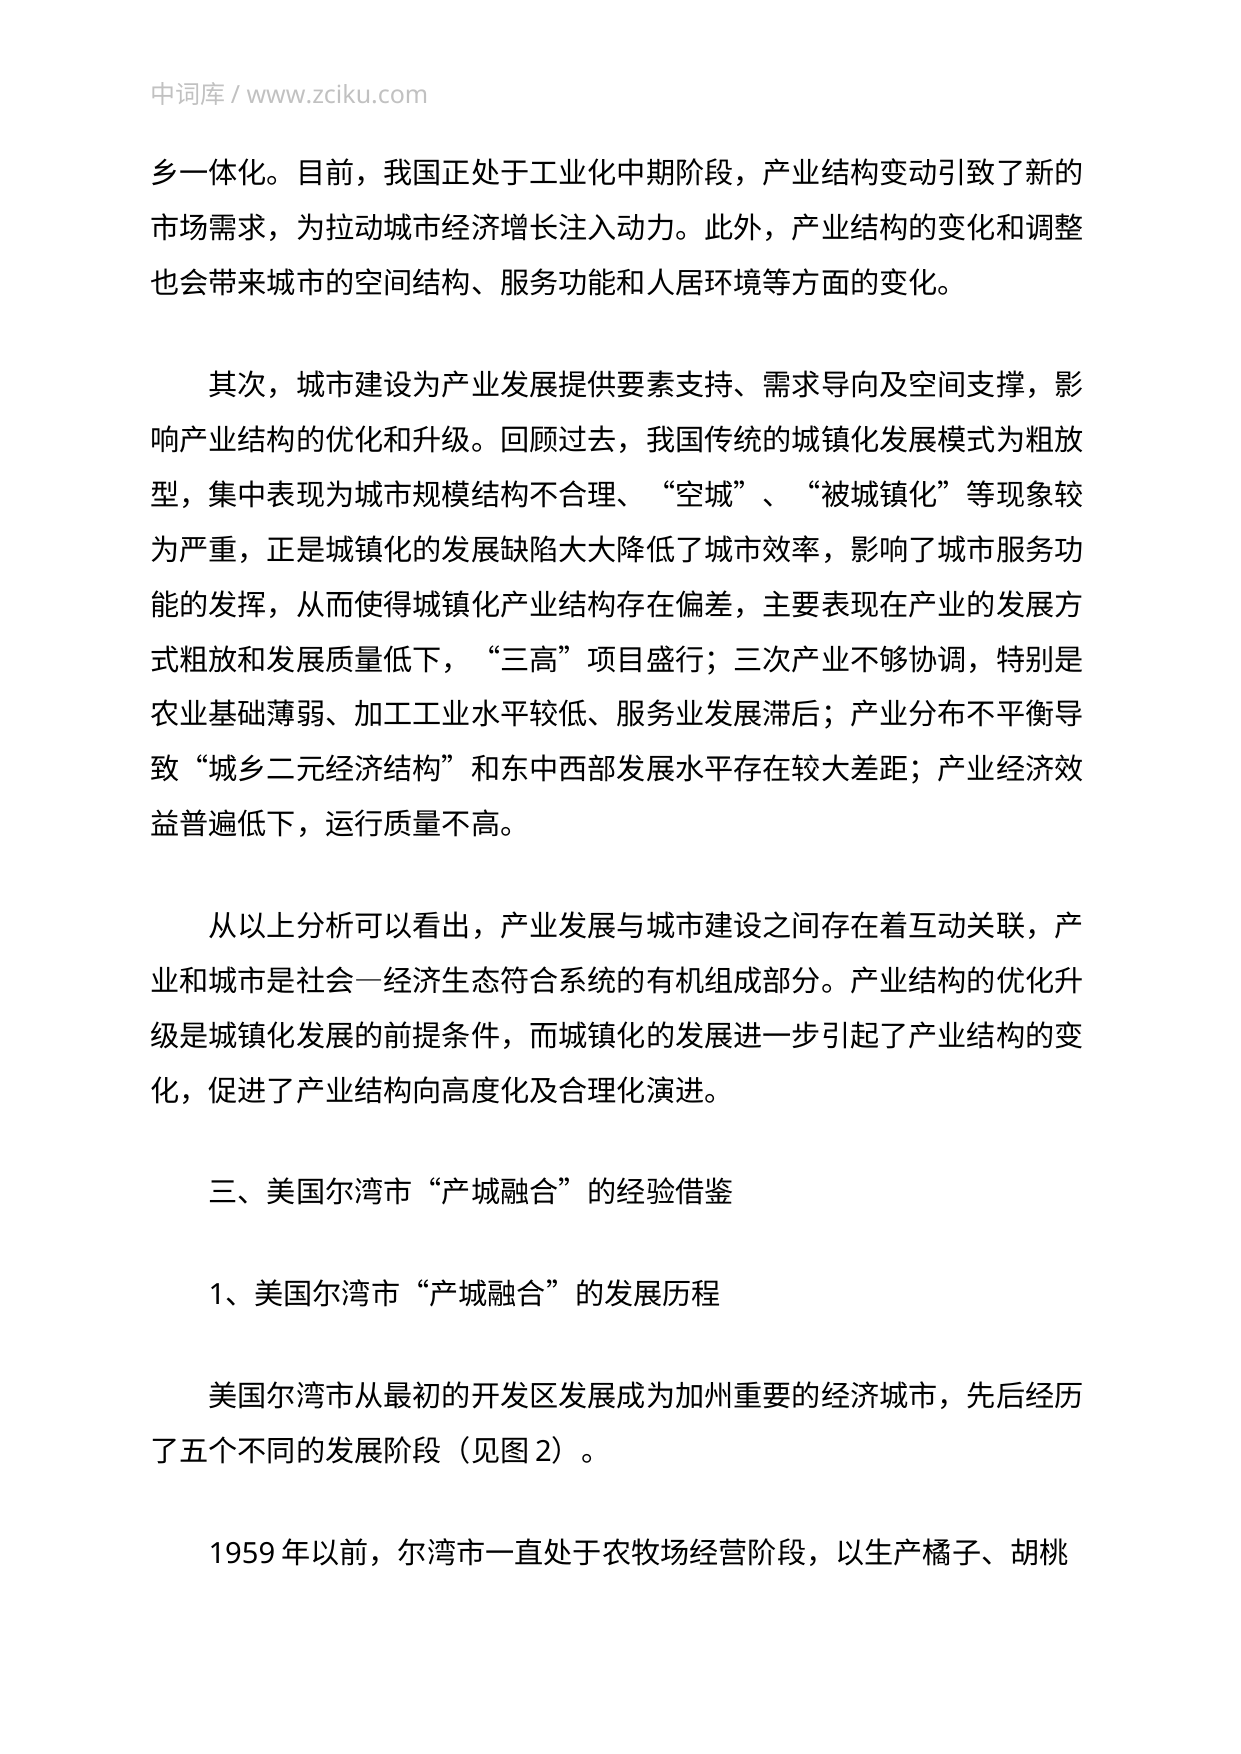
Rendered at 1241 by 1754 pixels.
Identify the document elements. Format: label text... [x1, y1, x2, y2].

text 从以上分析可以看出，产业发展与城市建设之间存在着互动关联，产业和城市是社会―经济生态符合系统的有机组成部分。产业结构的优化升级是城镇化发展的前提条件，而城镇化的发展进一步引起了产业结构的变化，促进了产业结构向高度化及合理化演进。 [150, 902, 1090, 1109]
text 1、美国尔湾市“产城融合”的发展历程 [150, 1271, 1090, 1313]
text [150, 150, 1090, 302]
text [150, 1529, 1090, 1572]
text 其次，城市建设为产业发展提供要素支持、需求导向及空间支撑，影响产业结构的优化和升级。回顾过去，我国传统的城镇化发展模式为粗放型，集中表现为城市规模结构不合理、“空城”、“被城镇化”等现象较为严重，正是城镇化的发展缺陷大大降低了城市效率，影响了城市服务功能的发挥，从而使得城镇化产业结构存在偏差，主要表现在产业的发展方式粗放和发展质量低下，“三高”项目盛行；三次产业不够协调，特别是农业基础薄弱、加工工业水平较低、服务业发展滞后；产业分布不平衡导致“城乡二元经济结构”和东中西部发展水平存在较大差距；产业经济效益普遍低下，运行质量不高。 [150, 362, 1090, 843]
text 三、美国尔湾市“产城融合”的经验借鉴 [150, 1169, 1090, 1211]
text 美国尔湾市从最初的开发区发展成为加州重要的经济城市，先后经历了五个不同的发展阶段（见图2）。 [150, 1373, 1090, 1470]
